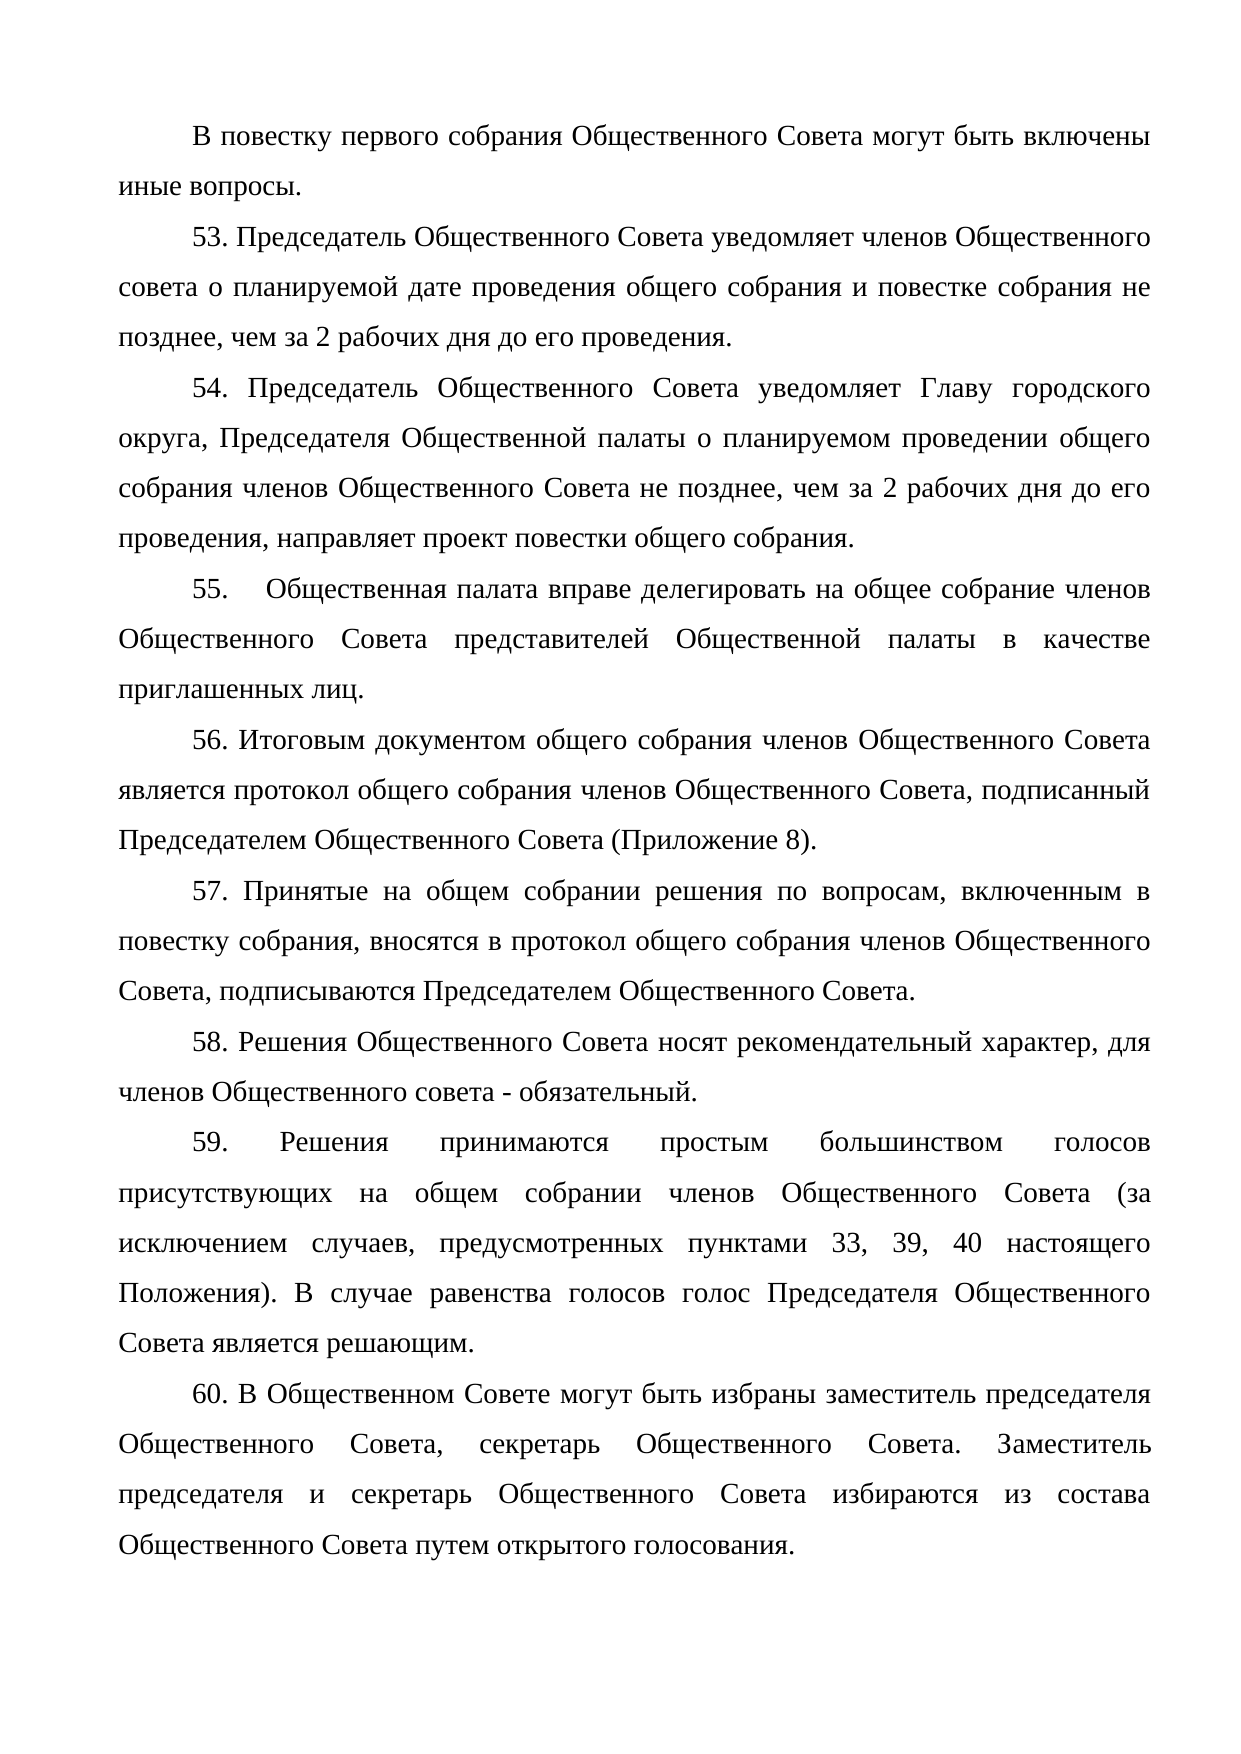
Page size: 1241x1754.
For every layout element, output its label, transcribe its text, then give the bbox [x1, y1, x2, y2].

text 54. Председатель Общественного Совета уведомляет Главу городского округа, Председателя Общественной палаты о планируемом проведении общего собрания членов Общественного Совета не позднее, чем за 2 рабочих дня до его проведения, направляет проект повестки общего собрания. [118, 370, 1152, 554]
text 60. В Общественном Совете могут быть избраны заместитель председателя Общественного Совета, секретарь Общественного Совета. Заместитель председателя и секретарь Общественного Совета избираются из состава Общественного Совета путем открытого голосования. [118, 1376, 1152, 1477]
text 59. Решения принимаются простым большинством голосов присутствующих на общем собрании членов Общественного Совета (за исключением случаев, предусмотренных пунктами 33, 39, 40 настоящего Положения). В случае равенства голосов голос Председателя Общественного Совета является решающим. [118, 1124, 1152, 1359]
text 57. Принятые на общем собрании решения по вопросам, включенным в повестку собрания, вносятся в протокол общего собрания членов Общественного Совета, подписываются Председателем Общественного Совета. [118, 873, 1152, 1007]
text 53. Председатель Общественного Совета уведомляет членов Общественного совета о планируемой дате проведения общего собрания и повестке собрания не позднее, чем за 2 рабочих дня до его проведения. [118, 219, 1152, 353]
text 58. Решения Общественного Совета носят рекомендательный характер, для членов Общественного совета - обязательный. [118, 1024, 1152, 1108]
text В повестку первого собрания Общественного Совета могут быть включены иные вопросы. [118, 118, 1152, 202]
text 56. Итоговым документом общего собрания членов Общественного Совета является протокол общего собрания членов Общественного Совета, подписанный Председателем Общественного Совета (Приложение 8). [118, 722, 1152, 856]
text 60. В Общественном Совете могут быть избраны заместитель председателя Общественного Совета, секретарь Общественного Совета. Заместитель председателя и секретарь Общественного Совета избираются из состава Общественного Совета путем открытого голосования. [118, 1510, 1152, 1560]
text 55. Общественная палата вправе делегировать на общее собрание членов Общественного Совета представителей Общественной палаты в качестве приглашенных лиц. [118, 571, 1152, 705]
